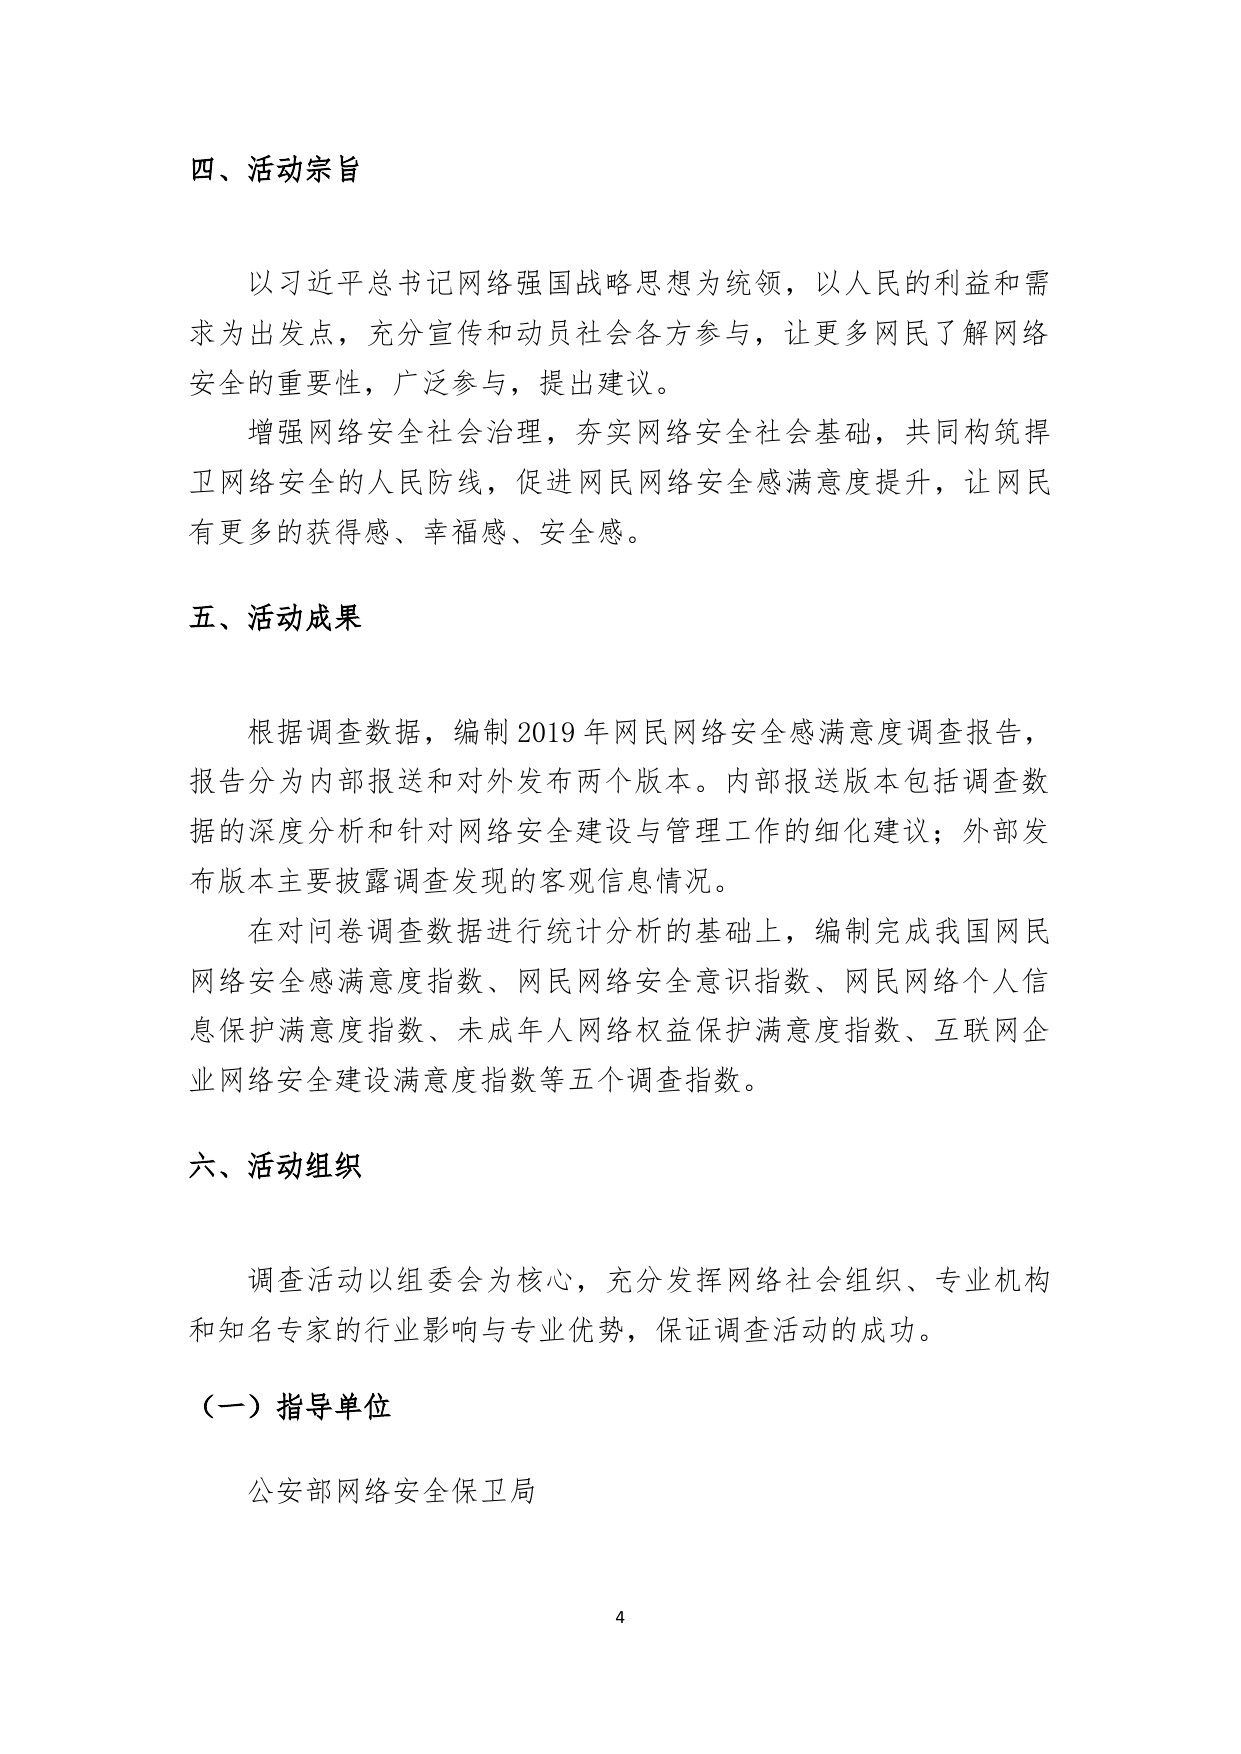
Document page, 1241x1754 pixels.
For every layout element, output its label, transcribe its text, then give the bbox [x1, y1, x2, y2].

text 在对问卷调查数据进行统计分析的基础上，编制完成我国网民网络安全感满意度指数、网民网络安全意识指数、网民网络个人信息保护满意度指数、未成年人网络权益保护满意度指数、互联网企业网络安全建设满意度指数等五个调查指数。 [187, 912, 1053, 1095]
subtitle （一）指导单位 [187, 1388, 1053, 1421]
subtitle 四、活动宗旨 [187, 150, 1053, 183]
subtitle 六、活动组织 [187, 1147, 1053, 1180]
text 以习近平总书记网络强国战略思想为统领，以人民的利益和需求为出发点，充分宣传和动员社会各方参与，让更多网民了解网络安全的重要性，广泛参与，提出建议。 [187, 264, 1053, 397]
text 公安部网络安全保卫局 [187, 1472, 1053, 1505]
text 增强网络安全社会治理，夯实网络安全社会基础，共同构筑捍卫网络安全的人民防线，促进网民网络安全感满意度提升，让网民有更多的获得感、幸福感、安全感。 [187, 414, 1053, 547]
text 根据调查数据，编制2019年网民网络安全感满意度调查报告，报告分为内部报送和对外发布两个版本。内部报送版本包括调查数据的深度分析和针对网络安全建设与管理工作的细化建议；外部发布版本主要披露调查发现的客观信息情况。 [187, 713, 1053, 896]
text 调查活动以组委会为核心，充分发挥网络社会组织、专业机构和知名专家的行业影响与专业优势，保证调查活动的成功。 [187, 1261, 1053, 1344]
subtitle 五、活动成果 [187, 598, 1053, 632]
